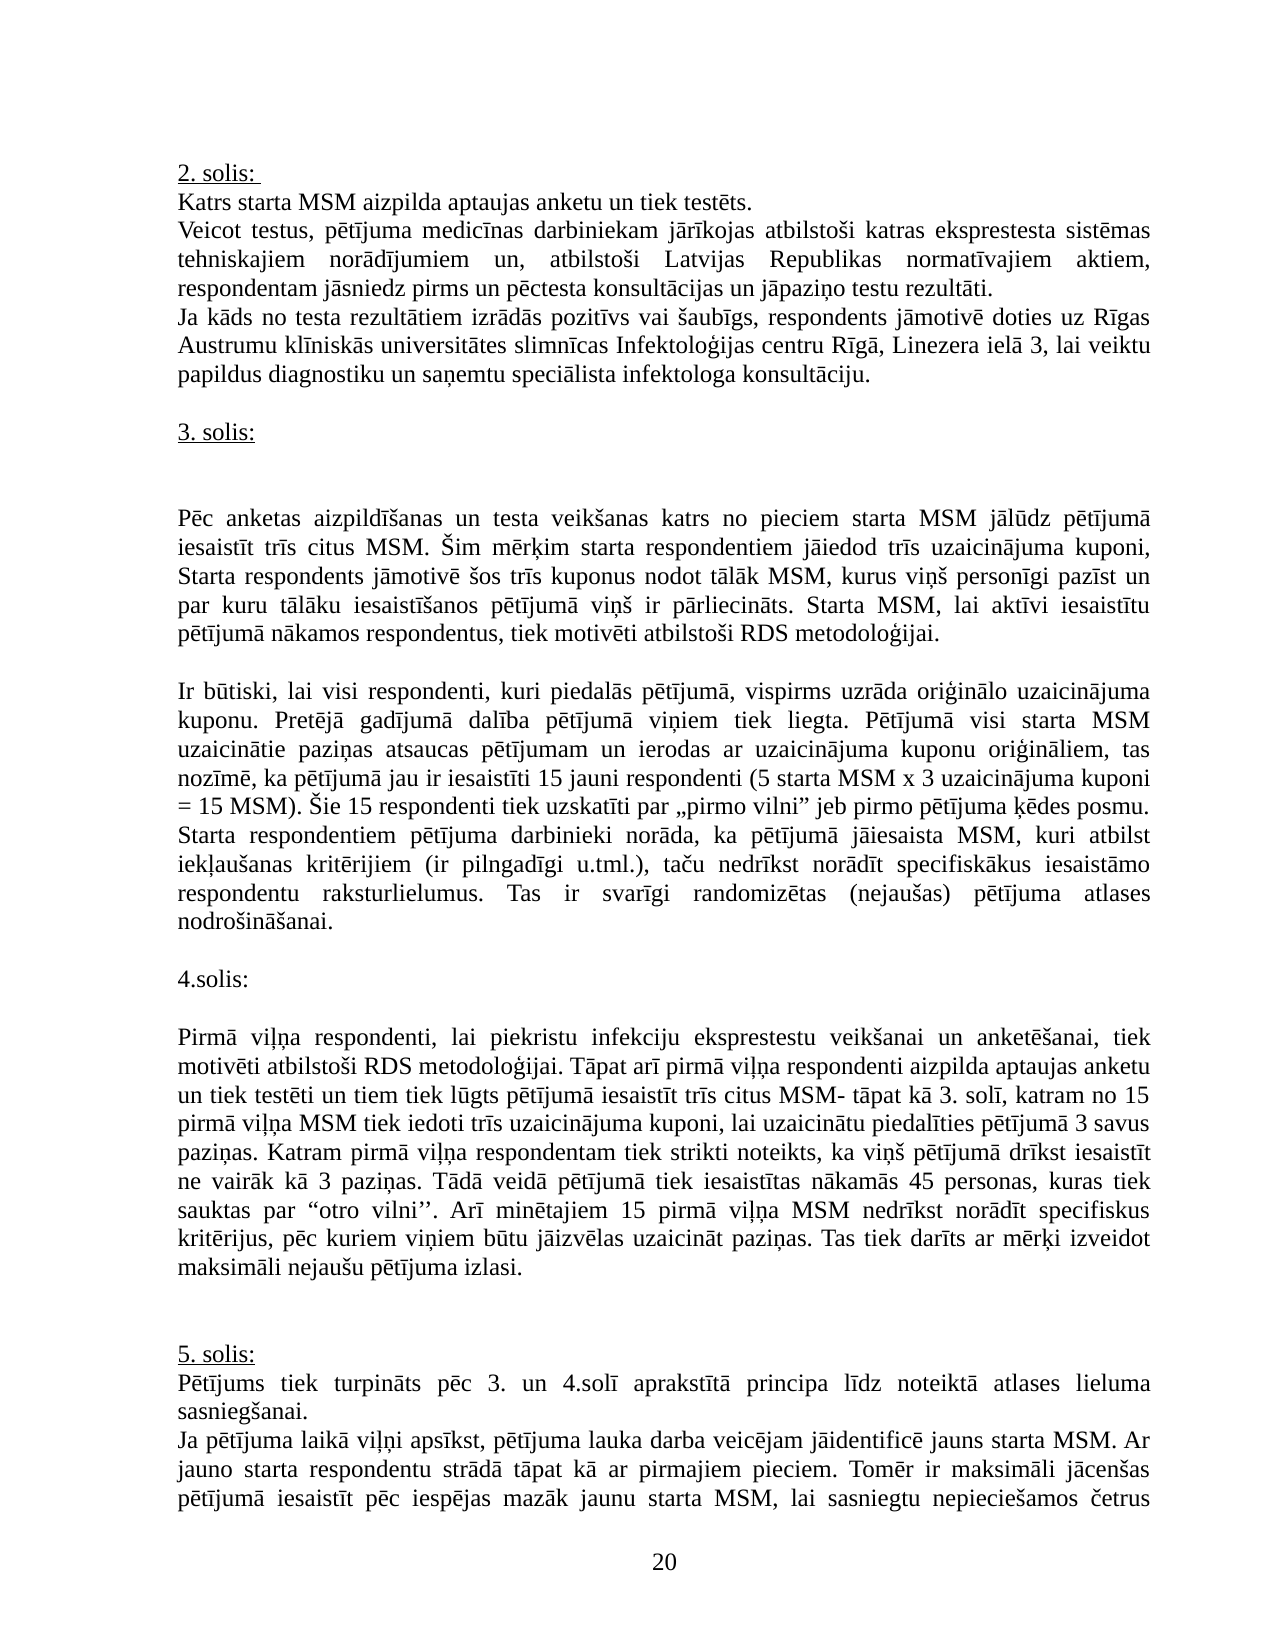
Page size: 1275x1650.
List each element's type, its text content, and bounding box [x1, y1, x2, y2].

text Katrs starta MSM aizpilda aptaujas anketu un tiek testēts. [177, 187, 1152, 216]
text Pēc anketas aizpildīšanas un testa veikšanas katrs no pieciem starta MSM jālūdz pētījumā iesaistīt trīs citus MSM. Šim mērķim starta respondentiem jāiedod trīs uzaicinājuma kuponi, Starta respondents jāmotivē šos trīs kuponus nodot tālāk MSM, kurus viņš personīgi pazīst un par kuru tālāku iesaistīšanos pētījumā viņš ir pārliecināts. Starta MSM, lai aktīvi iesaistītu pētījumā nākamos respondentus, tiek motivēti atbilstoši RDS metodoloģijai. [177, 503, 1152, 647]
text Pētījums tiek turpināts pēc 3. un 4.solī aprakstītā principa līdz noteiktā atlases lieluma sasniegšanai. [177, 1368, 1152, 1425]
text Pirmā viļņa respondenti, lai piekristu infekciju eksprestestu veikšanai un anketēšanai, tiek motivēti atbilstoši RDS metodoloģijai. Tāpat arī pirmā viļņa respondenti aizpilda aptaujas anketu un tiek testēti un tiem tiek lūgts pētījumā iesaistīt trīs citus MSM- tāpat kā 3. solī, katram no 15 pirmā viļņa MSM tiek iedoti trīs uzaicinājuma kuponi, lai uzaicinātu piedalīties pētījumā 3 savus paziņas. Katram pirmā viļņa respondentam tiek strikti noteikts, ka viņš pētījumā drīkst iesaistīt ne vairāk kā 3 paziņas. Tādā veidā pētījumā tiek iesaistītas nākamās 45 personas, kuras tiek sauktas par “otro vilni’’. Arī minētajiem 15 pirmā viļņa MSM nedrīkst norādīt specifiskus kritērijus, pēc kuriem viņiem būtu jāizvēlas uzaicināt paziņas. Tas tiek darīts ar mērķi izveidot maksimāli nejaušu pētījuma izlasi. [177, 1022, 1152, 1281]
text Veicot testus, pētījuma medicīnas darbiniekam jārīkojas atbilstoši katras eksprestesta sistēmas tehniskajiem norādījumiem un, atbilstoši Latvijas Republikas normatīvajiem aktiem, respondentam jāsniedz pirms un pēctesta konsultācijas un jāpaziņo testu rezultāti. [177, 216, 1152, 302]
text Ja kāds no testa rezultātiem izrādās pozitīvs vai šaubīgs, respondents jāmotivē doties uz Rīgas Austrumu klīniskās universitātes slimnīcas Infektoloģijas centru Rīgā, Linezera ielā 3, lai veiktu papildus diagnostiku un saņemtu speciālista infektologa konsultāciju. [177, 302, 1152, 388]
text 5. solis: [177, 1339, 1152, 1368]
text 4.solis: [177, 964, 1152, 993]
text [177, 1425, 1152, 1511]
text 3. solis: [177, 417, 1152, 446]
text 2. solis: [177, 158, 1152, 187]
text Ir būtiski, lai visi respondenti, kuri piedalās pētījumā, vispirms uzrāda oriģinālo uzaicinājuma kuponu. Pretējā gadījumā dalība pētījumā viņiem tiek liegta. Pētījumā visi starta MSM uzaicinātie paziņas atsaucas pētījumam un ierodas ar uzaicinājuma kuponu oriģināliem, tas nozīmē, ka pētījumā jau ir iesaistīti 15 jauni respondenti (5 starta MSM x 3 uzaicinājuma kuponi = 15 MSM). Šie 15 respondenti tiek uzskatīti par „pirmo vilni” jeb pirmo pētījuma ķēdes posmu. Starta respondentiem pētījuma darbinieki norāda, ka pētījumā jāiesaista MSM, kuri atbilst iekļaušanas kritērijiem (ir pilngadīgi u.tml.), taču nedrīkst norādīt specifiskākus iesaistāmo respondentu raksturlielumus. Tas ir svarīgi randomizētas (nejaušas) pētījuma atlases nodrošināšanai. [177, 676, 1152, 935]
